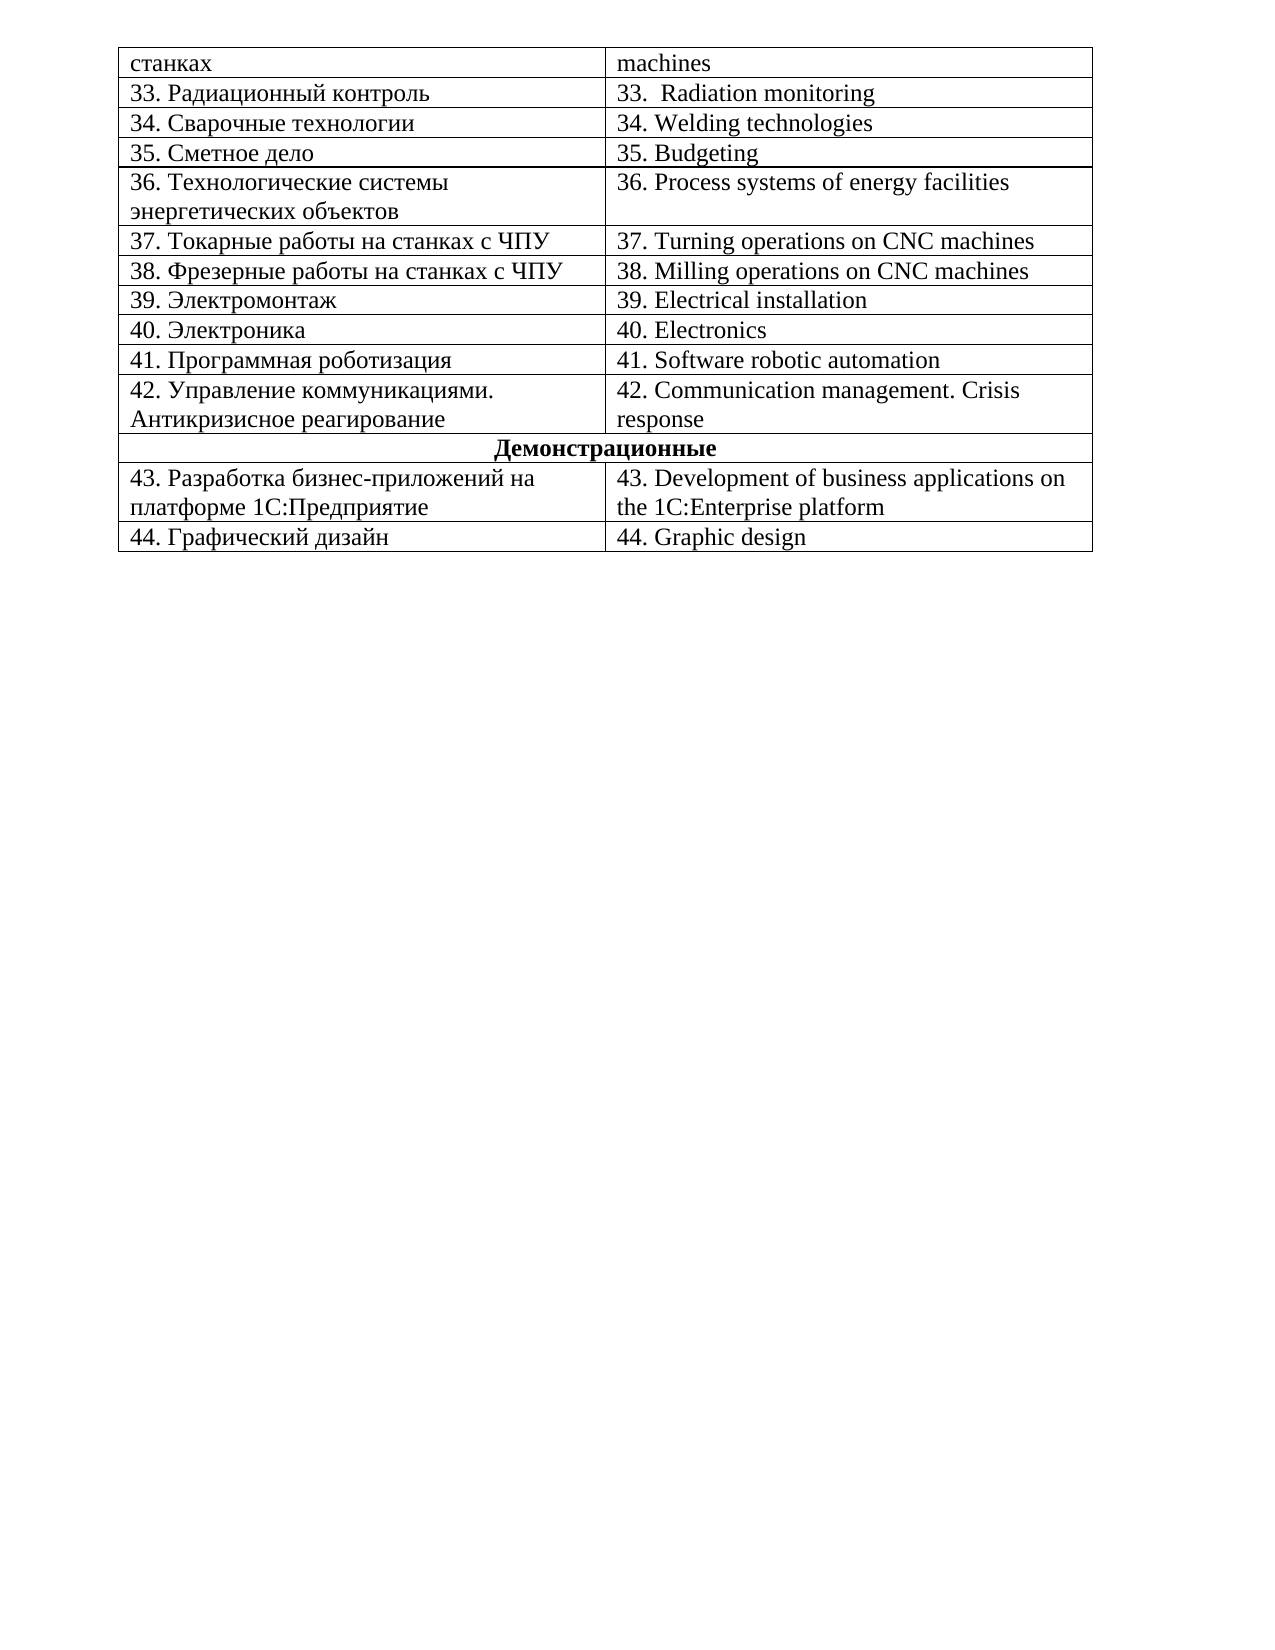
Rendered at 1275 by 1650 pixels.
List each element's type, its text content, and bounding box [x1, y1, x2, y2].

table_cell 42. Communication management. Crisis response [606, 375, 1092, 432]
table_cell 33. Radiation monitoring [606, 78, 1092, 107]
table_cell 39. Электромонтаж [119, 286, 605, 314]
table_cell 42. Управление коммуникациями. Антикризисное реагирование [119, 375, 605, 432]
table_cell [119, 48, 605, 77]
table_cell 38. Фрезерные работы на станках с ЧПУ [119, 256, 605, 284]
table_cell 34. Welding technologies [606, 108, 1092, 137]
table_cell 37. Turning operations on CNC machines [606, 226, 1092, 255]
table_cell 34. Сварочные технологии [119, 108, 605, 137]
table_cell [606, 48, 1092, 77]
table_cell 44. Graphic design [606, 522, 1092, 551]
table_cell 41. Программная роботизация [119, 345, 605, 374]
table_cell Демонстрационные [119, 434, 1092, 462]
table_cell 40. Электроника [119, 315, 605, 344]
table_cell 43. Development of business applications on the 1C:Enterprise platform [606, 463, 1092, 521]
table_cell 38. Milling operations on CNC machines [606, 256, 1092, 284]
table_cell 37. Токарные работы на станках с ЧПУ [119, 226, 605, 255]
table_cell 35. Budgeting [606, 138, 1092, 166]
table_cell 43. Разработка бизнес-приложений на платформе 1С:Предприятие [119, 463, 605, 521]
table_cell 36. Process systems of energy facilities [606, 168, 1092, 225]
table_cell 40. Electronics [606, 315, 1092, 344]
table_cell 44. Графический дизайн [119, 522, 605, 551]
table_cell 33. Радиационный контроль [119, 78, 605, 107]
table_cell 39. Electrical installation [606, 286, 1092, 314]
table_cell 41. Software robotic automation [606, 345, 1092, 374]
table_cell 36. Технологические системы энергетических объектов [119, 168, 605, 225]
table_cell 35. Сметное дело [119, 138, 605, 166]
